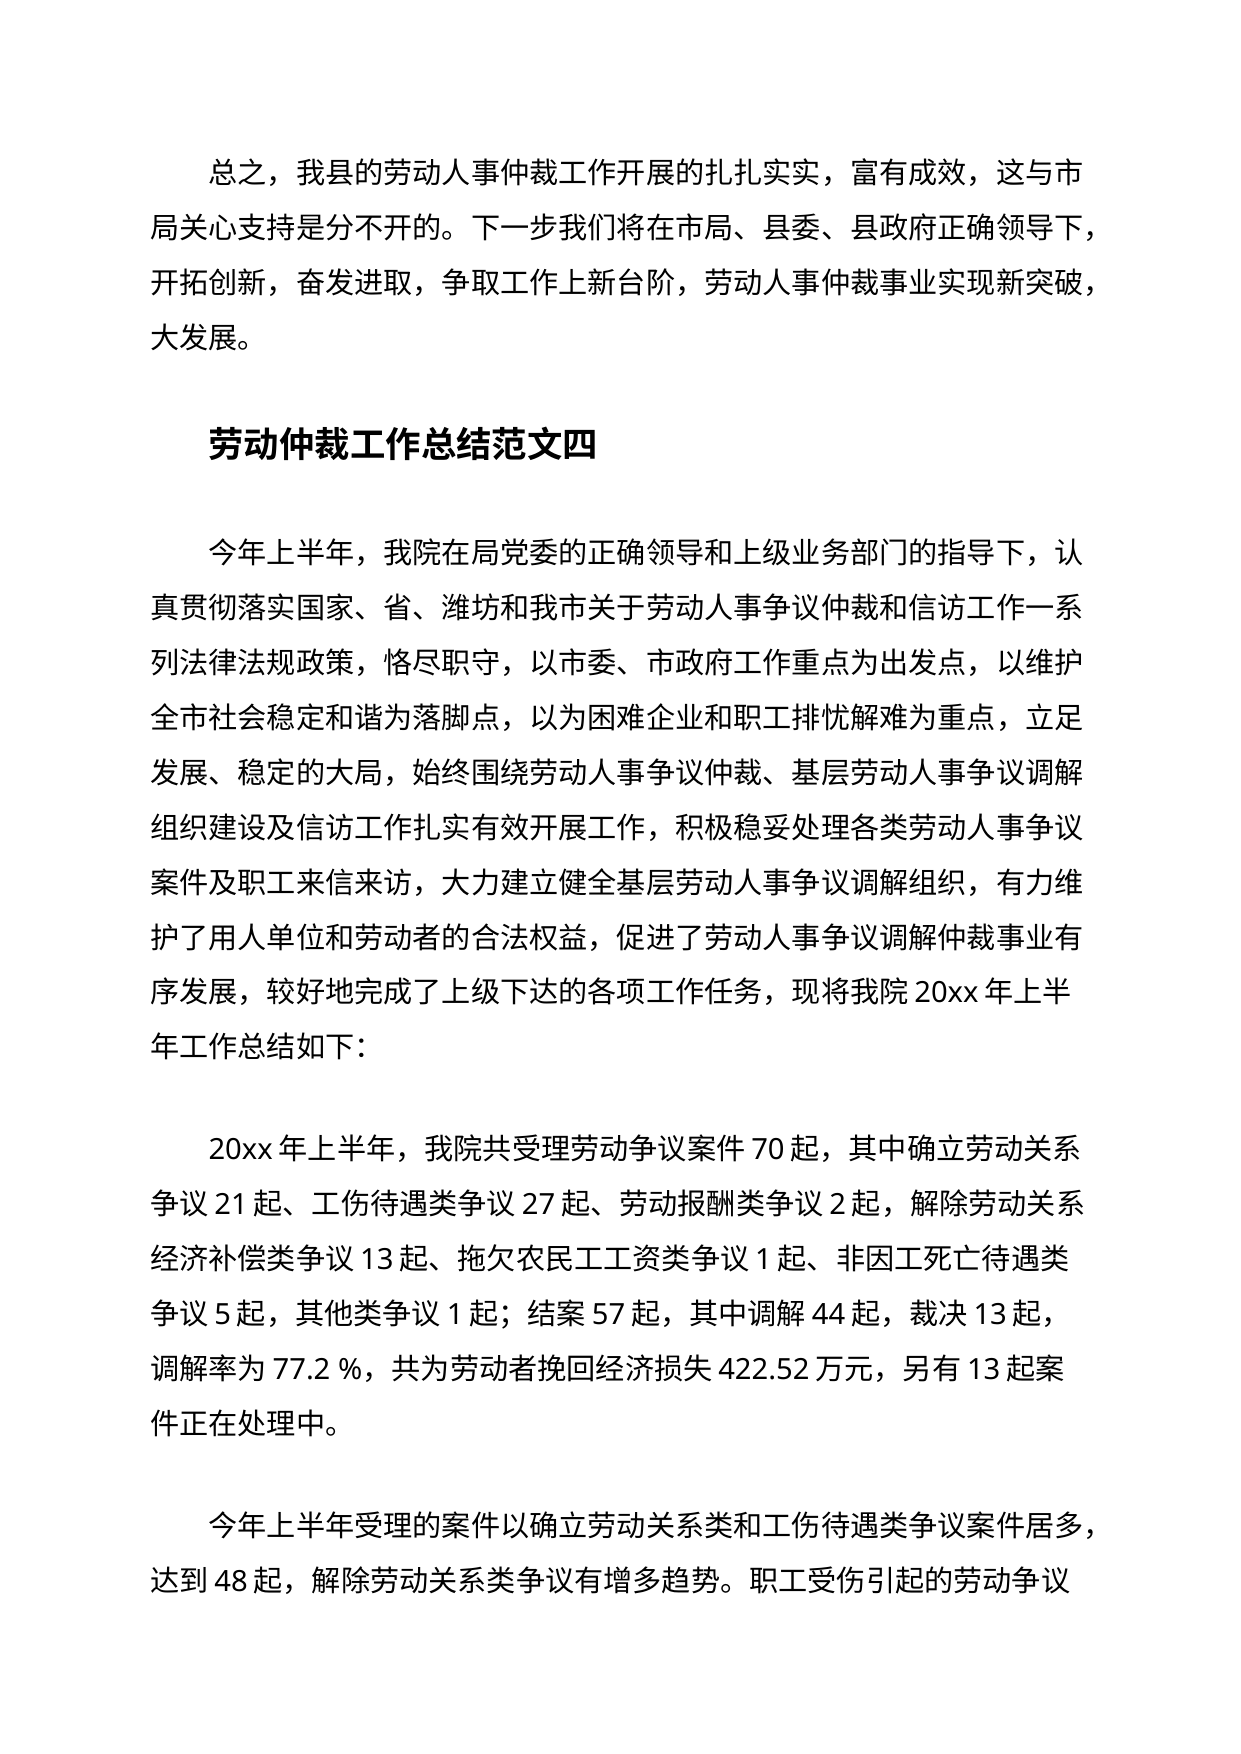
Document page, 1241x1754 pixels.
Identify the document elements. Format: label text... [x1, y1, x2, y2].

text 总之，我县的劳动人事仲裁工作开展的扎扎实实，富有成效，这与市局关心支持是分不开的。下一步我们将在市局、县委、县政府正确领导下，开拓创新，奋发进取，争取工作上新台阶，劳动人事仲裁事业实现新突破，大发展。 [150, 150, 1090, 357]
text 20xx年上半年，我院共受理劳动争议案件70起，其中确立劳动关系争议21起、工伤待遇类争议27起、劳动报酬类争议2起，解除劳动关系经济补偿类争议13起、拖欠农民工工资类争议1起、非因工死亡待遇类争议5起，其他类争议1起；结案57起，其中调解44起，裁决13起，调解率为77.2 %，共为劳动者挽回经济损失422.52万元，另有13起案件正在处理中。 [150, 1126, 1090, 1443]
text 劳动仲裁工作总结范文四 [150, 416, 1090, 468]
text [150, 1503, 1090, 1600]
text 今年上半年，我院在局党委的正确领导和上级业务部门的指导下，认真贯彻落实国家、省、潍坊和我市关于劳动人事争议仲裁和信访工作一系列法律法规政策，恪尽职守，以市委、市政府工作重点为出发点，以维护全市社会稳定和谐为落脚点，以为困难企业和职工排忧解难为重点，立足发展、稳定的大局，始终围绕劳动人事争议仲裁、基层劳动人事争议调解组织建设及信访工作扎实有效开展工作，积极稳妥处理各类劳动人事争议案件及职工来信来访，大力建立健全基层劳动人事争议调解组织，有力维护了用人单位和劳动者的合法权益，促进了劳动人事争议调解仲裁事业有序发展，较好地完成了上级下达的各项工作任务，现将我院20xx年上半年工作总结如下： [150, 530, 1090, 1066]
